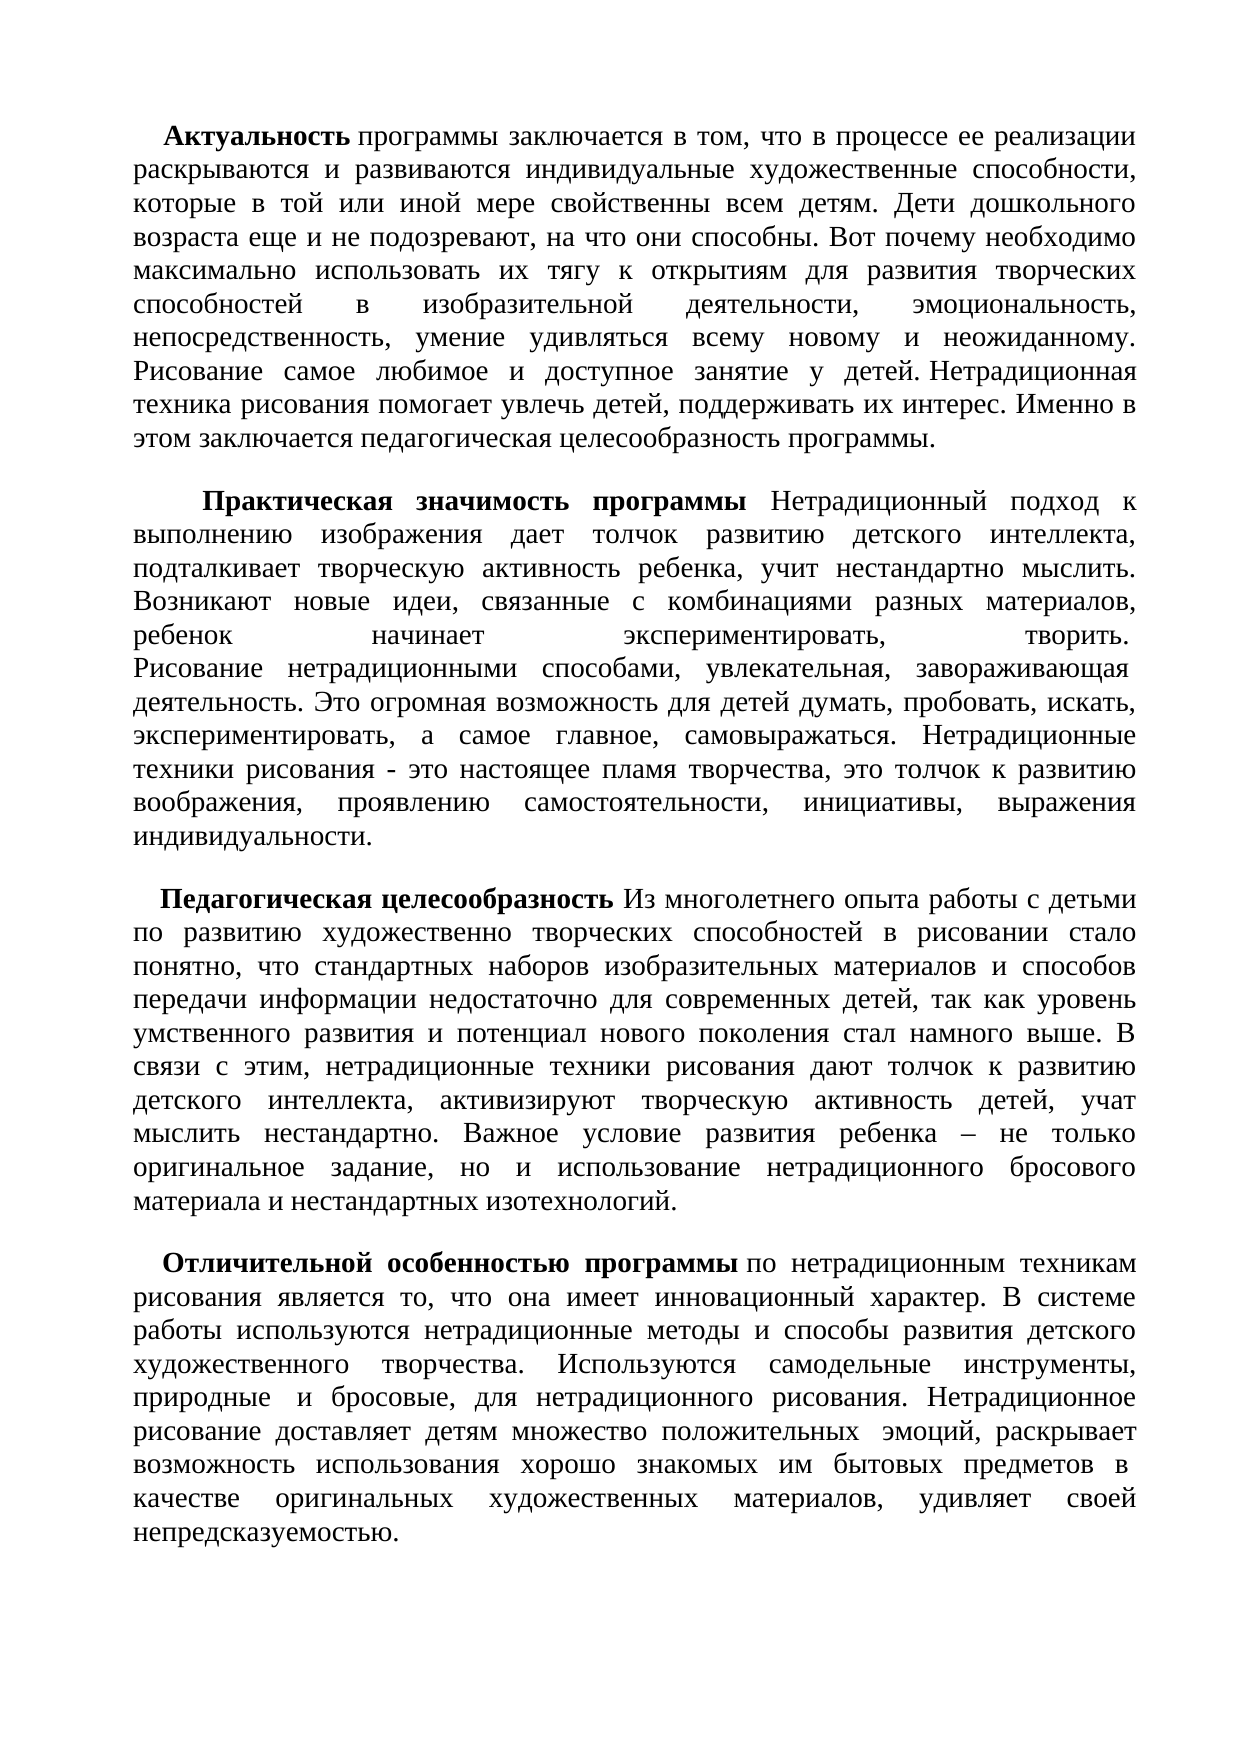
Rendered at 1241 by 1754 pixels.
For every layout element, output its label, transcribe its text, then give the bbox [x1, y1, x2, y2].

text Актуальность программы заключается в том, что в процессе ее реализации раскрываются и развиваются индивидуальные художественные способности, которые в той или иной мере свойственны всем детям. Дети дошкольного возраста еще и не подозревают, на что они способны. Вот почему необходимо максимально использовать их тягу к открытиям для развития творческих способностей в изобразительной деятельности, эмоциональность, непосредственность, умение удивляться всему новому и неожиданному. Рисование самое любимое и доступное занятие у детей. Нетрадиционная техника рисования помогает увлечь детей, поддерживать их интерес. Именно в этом заключается педагогическая целесообразность программы. [133, 118, 1137, 453]
text Отличительной особенностью программы по нетрадиционным техникам рисования является то, что она имеет инновационный характер. В системе работы используются нетрадиционные методы и способы развития детского художественного творчества. Используются самодельные инструменты, природные и бросовые, для нетрадиционного рисования. Нетрадиционное рисование доставляет детям множество положительных эмоций, раскрывает возможность использования хорошо знакомых им бытовых предметов в качестве оригинальных художественных материалов, удивляет своей непредсказуемостью. [133, 1245, 1137, 1547]
text Педагогическая целесообразность Из многолетнего опыта работы с детьми по развитию художественно творческих способностей в рисовании стало понятно, что стандартных наборов изобразительных материалов и способов передачи информации недостаточно для современных детей, так как уровень умственного развития и потенциал нового поколения стал намного выше. В связи с этим, нетрадиционные техники рисования дают толчок к развитию детского интеллекта, активизируют творческую активность детей, учат мыслить нестандартно. Важное условие развития ребенка – не только оригинальное задание, но и использование нетрадиционного бросового материала и нестандартных изотехнологий. [133, 881, 1137, 1216]
text Практическая значимость программы Нетрадиционный подход к выполнению изображения дает толчок развитию детского интеллекта, подталкивает творческую активность ребенка, учит нестандартно мыслить. Возникают новые идеи, связанные с комбинациями разных материалов, ребенок начинает экспериментировать, творить. Рисование нетрадиционными способами, увлекательная, завораживающая деятельность. Это огромная возможность для детей думать, пробовать, искать, экспериментировать, а самое главное, самовыражаться. Нетрадиционные техники рисования - это настоящее пламя творчества, это толчок к развитию воображения, проявлению самостоятельности, инициативы, выражения индивидуальности. [133, 483, 1137, 852]
